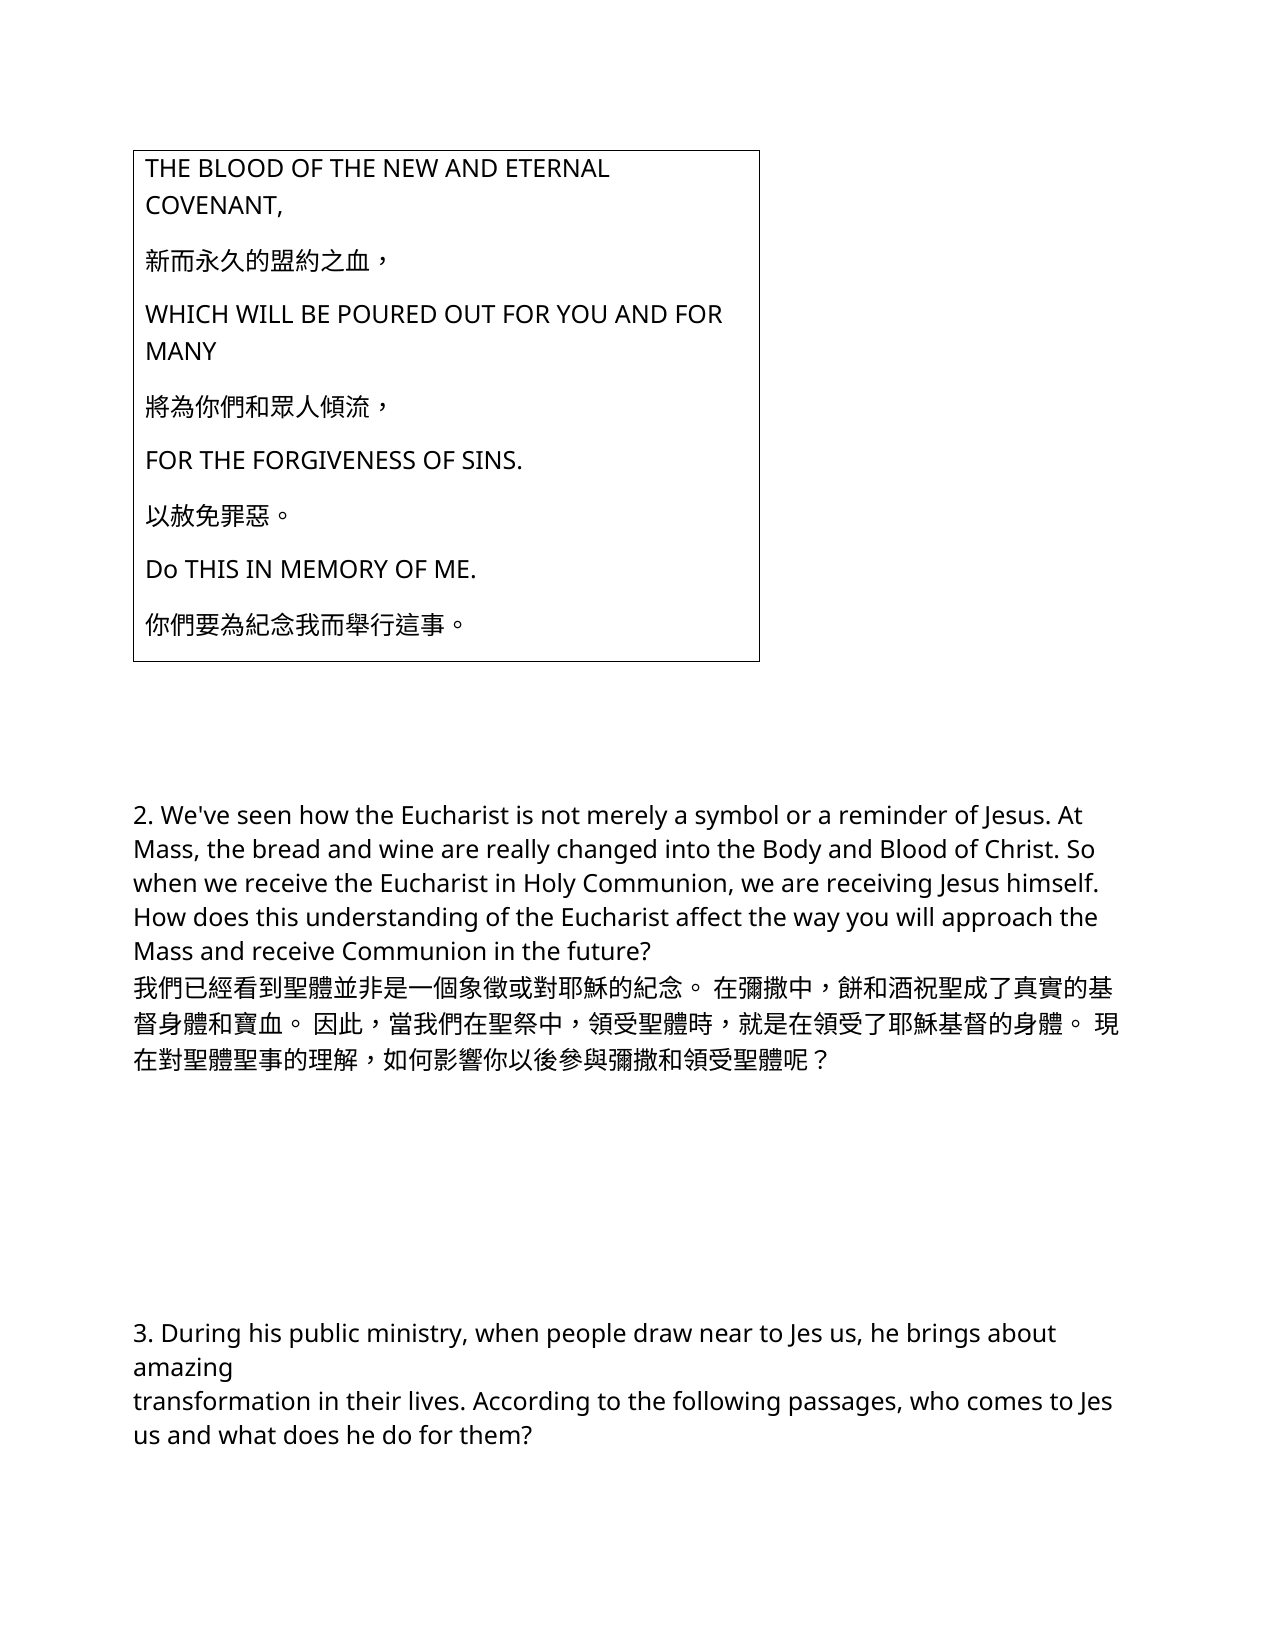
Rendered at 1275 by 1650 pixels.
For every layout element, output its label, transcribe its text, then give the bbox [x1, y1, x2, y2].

text transformation in their lives. According to the following passages, who comes to Jes us and what does he do for them? [133, 1383, 1122, 1452]
text 3. During his public ministry, when people draw near to Jes us, he brings about amazing [133, 1315, 1122, 1383]
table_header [134, 151, 759, 661]
text 2. We've seen how the Eucharist is not merely a symbol or a reminder of Jesus. At Mass, the bread and wine are really changed into the Body and Blood of Christ. So when we receive the Eucharist in Holy Communion, we are receiving Jesus himself. How does this understanding of the Eucharist affect the way you will approach the Mass and receive Communion in the future? [133, 798, 1122, 968]
